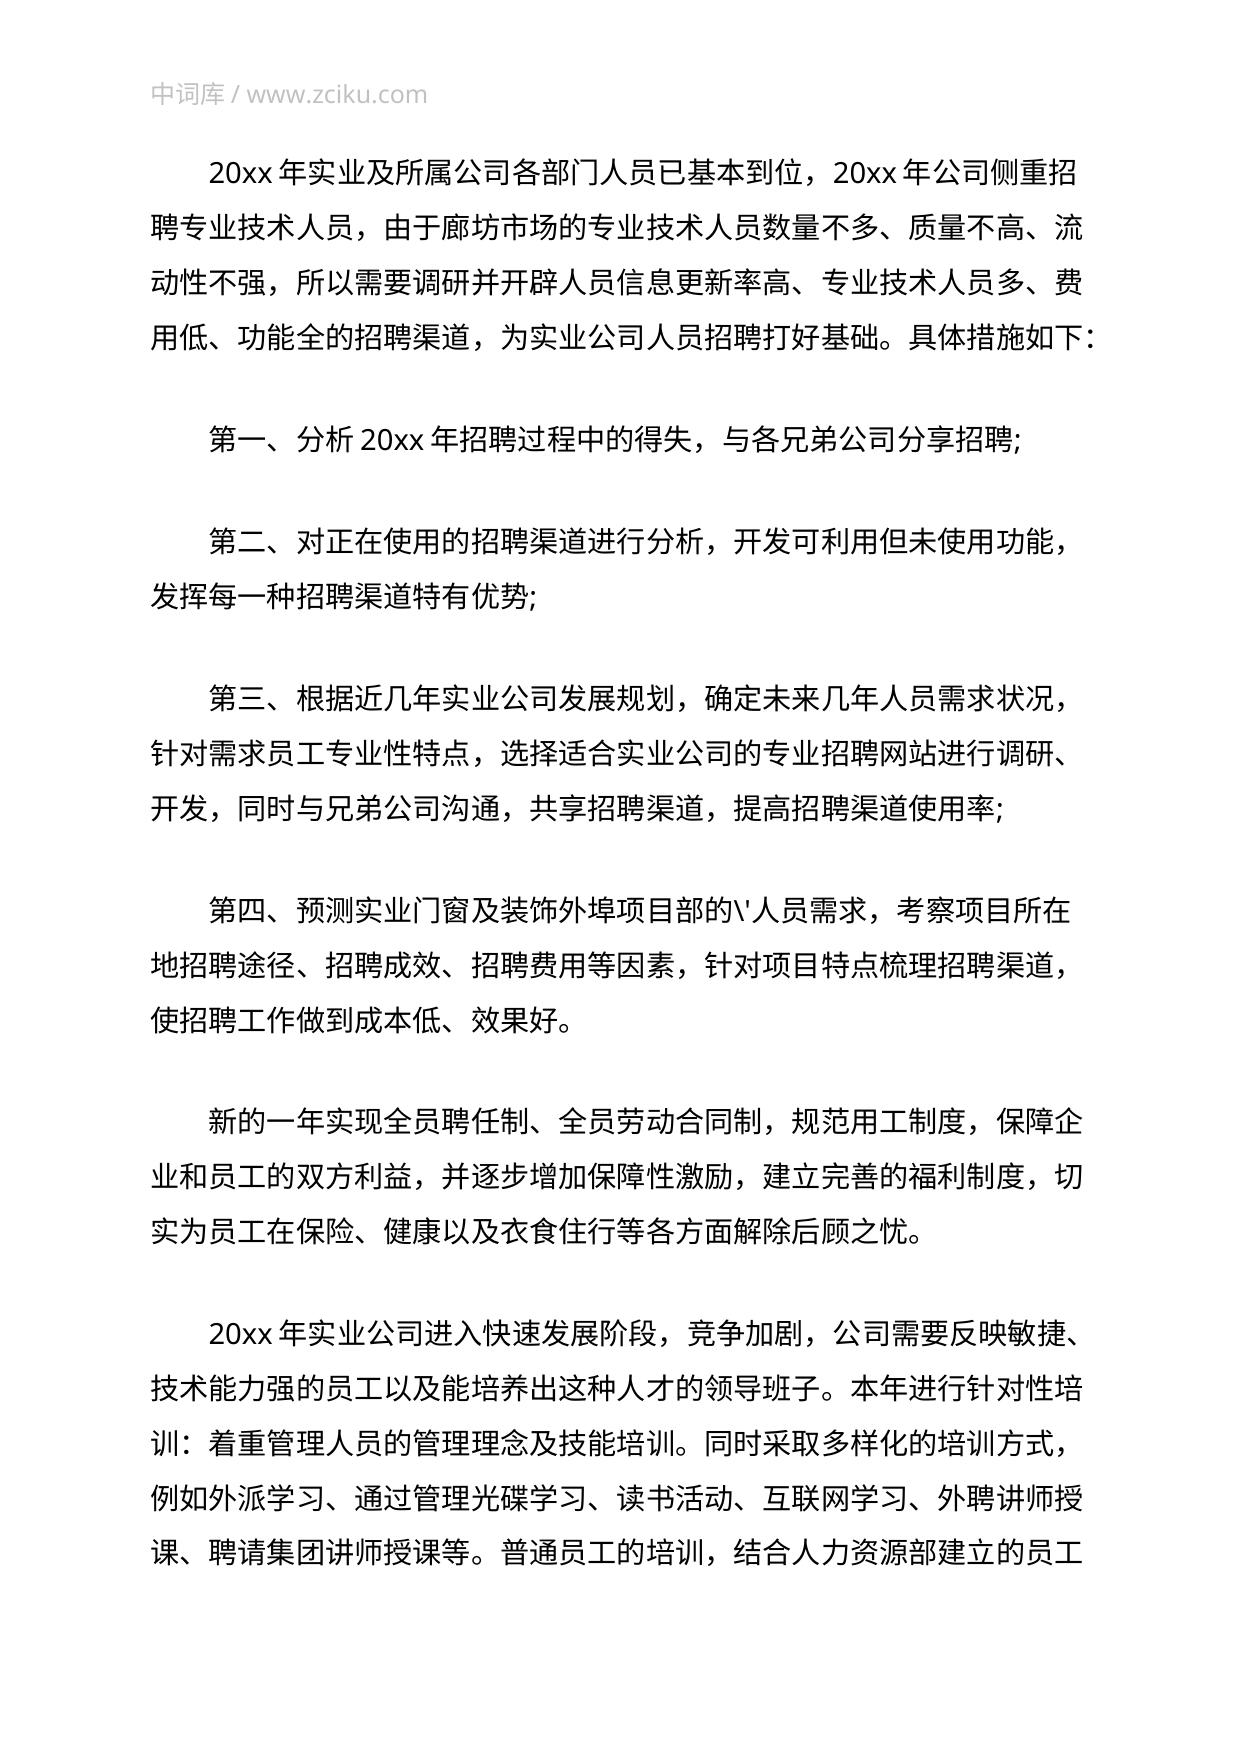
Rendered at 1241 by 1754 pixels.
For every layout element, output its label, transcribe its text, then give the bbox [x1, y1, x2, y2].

text 第二、对正在使用的招聘渠道进行分析，开发可利用但未使用功能，发挥每一种招聘渠道特有优势; [150, 518, 1090, 616]
text 新的一年实现全员聘任制、全员劳动合同制，规范用工制度，保障企业和员工的双方利益，并逐步增加保障性激励，建立完善的福利制度，切实为员工在保险、健康以及衣食住行等各方面解除后顾之忧。 [150, 1099, 1090, 1251]
text 第一、分析20xx年招聘过程中的得失，与各兄弟公司分享招聘; [150, 417, 1090, 459]
text 第三、根据近几年实业公司发展规划，确定未来几年人员需求状况，针对需求员工专业性特点，选择适合实业公司的专业招聘网站进行调研、开发，同时与兄弟公司沟通，共享招聘渠道，提高招聘渠道使用率; [150, 675, 1090, 828]
text 20xx年实业及所属公司各部门人员已基本到位，20xx年公司侧重招聘专业技术人员，由于廊坊市场的专业技术人员数量不多、质量不高、流动性不强，所以需要调研并开辟人员信息更新率高、专业技术人员多、费用低、功能全的招聘渠道，为实业公司人员招聘打好基础。具体措施如下： [150, 150, 1090, 357]
text 第四、预测实业门窗及装饰外埠项目部的\'人员需求，考察项目所在地招聘途径、招聘成效、招聘费用等因素，针对项目特点梳理招聘渠道，使招聘工作做到成本低、效果好。 [150, 887, 1090, 1039]
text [150, 1310, 1090, 1572]
